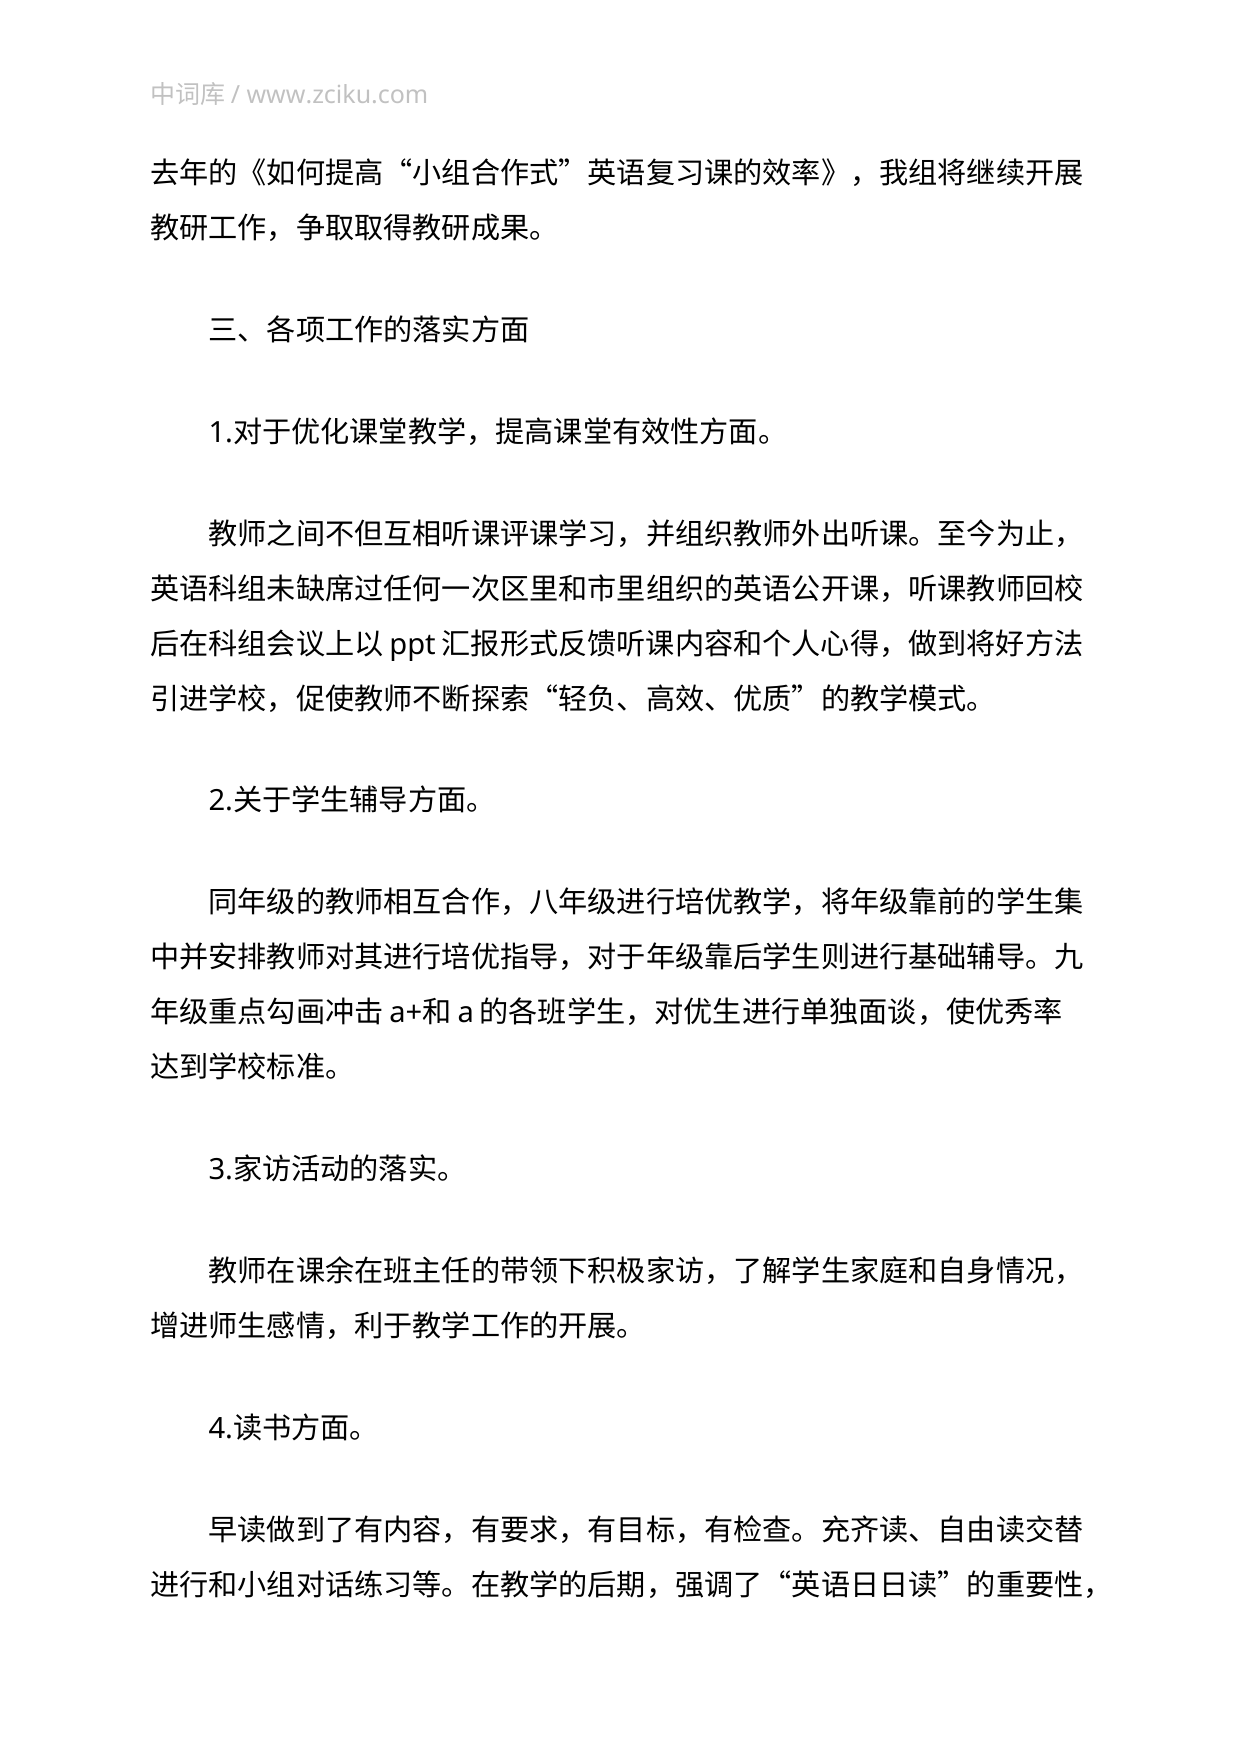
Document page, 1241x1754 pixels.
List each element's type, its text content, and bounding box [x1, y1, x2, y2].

text 1.对于优化课堂教学，提高课堂有效性方面。 [150, 408, 1090, 451]
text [150, 1506, 1090, 1603]
text 3.家访活动的落实。 [150, 1146, 1090, 1188]
text 教师在课余在班主任的带领下积极家访，了解学生家庭和自身情况，增进师生感情，利于教学工作的开展。 [150, 1247, 1090, 1345]
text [150, 150, 1090, 247]
text 三、各项工作的落实方面 [150, 307, 1090, 349]
text 2.关于学生辅导方面。 [150, 777, 1090, 819]
text 4.读书方面。 [150, 1404, 1090, 1447]
text 同年级的教师相互合作，八年级进行培优教学，将年级靠前的学生集中并安排教师对其进行培优指导，对于年级靠后学生则进行基础辅导。九年级重点勾画冲击a+和a的各班学生，对优生进行单独面谈，使优秀率达到学校标准。 [150, 879, 1090, 1086]
text 教师之间不但互相听课评课学习，并组织教师外出听课。至今为止，英语科组未缺席过任何一次区里和市里组织的英语公开课，听课教师回校后在科组会议上以ppt汇报形式反馈听课内容和个人心得，做到将好方法引进学校，促使教师不断探索“轻负、高效、优质”的教学模式。 [150, 510, 1090, 717]
